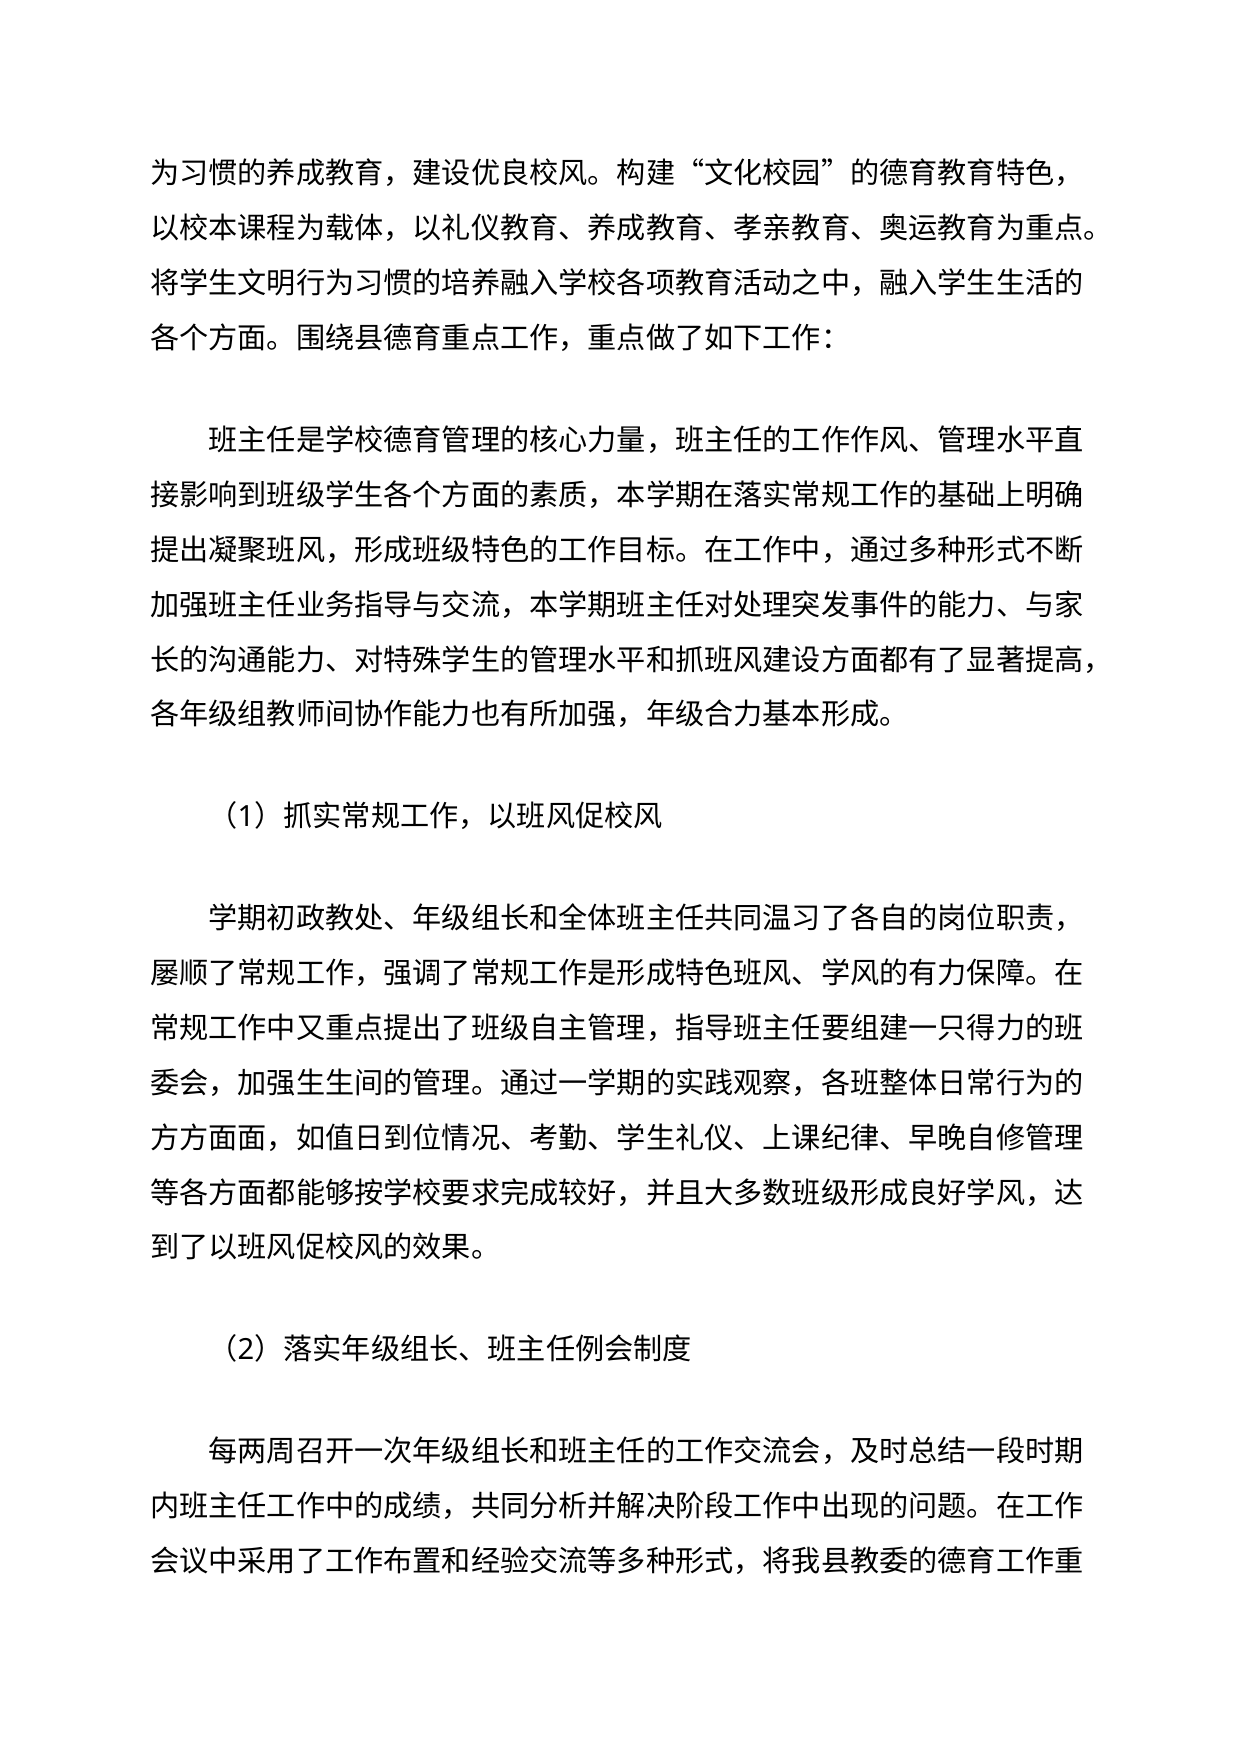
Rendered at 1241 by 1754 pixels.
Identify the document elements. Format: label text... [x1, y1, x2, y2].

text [150, 1428, 1090, 1580]
text （1）抓实常规工作，以班风促校风 [150, 793, 1090, 835]
text 班主任是学校德育管理的核心力量，班主任的工作作风、管理水平直接影响到班级学生各个方面的素质，本学期在落实常规工作的基础上明确提出凝聚班风，形成班级特色的工作目标。在工作中，通过多种形式不断加强班主任业务指导与交流，本学期班主任对处理突发事件的能力、与家长的沟通能力、对特殊学生的管理水平和抓班风建设方面都有了显著提高，各年级组教师间协作能力也有所加强，年级合力基本形成。 [150, 416, 1090, 733]
text （2）落实年级组长、班主任例会制度 [150, 1326, 1090, 1368]
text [150, 150, 1090, 357]
text 学期初政教处、年级组长和全体班主任共同温习了各自的岗位职责，屡顺了常规工作，强调了常规工作是形成特色班风、学风的有力保障。在常规工作中又重点提出了班级自主管理，指导班主任要组建一只得力的班委会，加强生生间的管理。通过一学期的实践观察，各班整体日常行为的方方面面，如值日到位情况、考勤、学生礼仪、上课纪律、早晚自修管理等各方面都能够按学校要求完成较好，并且大多数班级形成良好学风，达到了以班风促校风的效果。 [150, 895, 1090, 1266]
